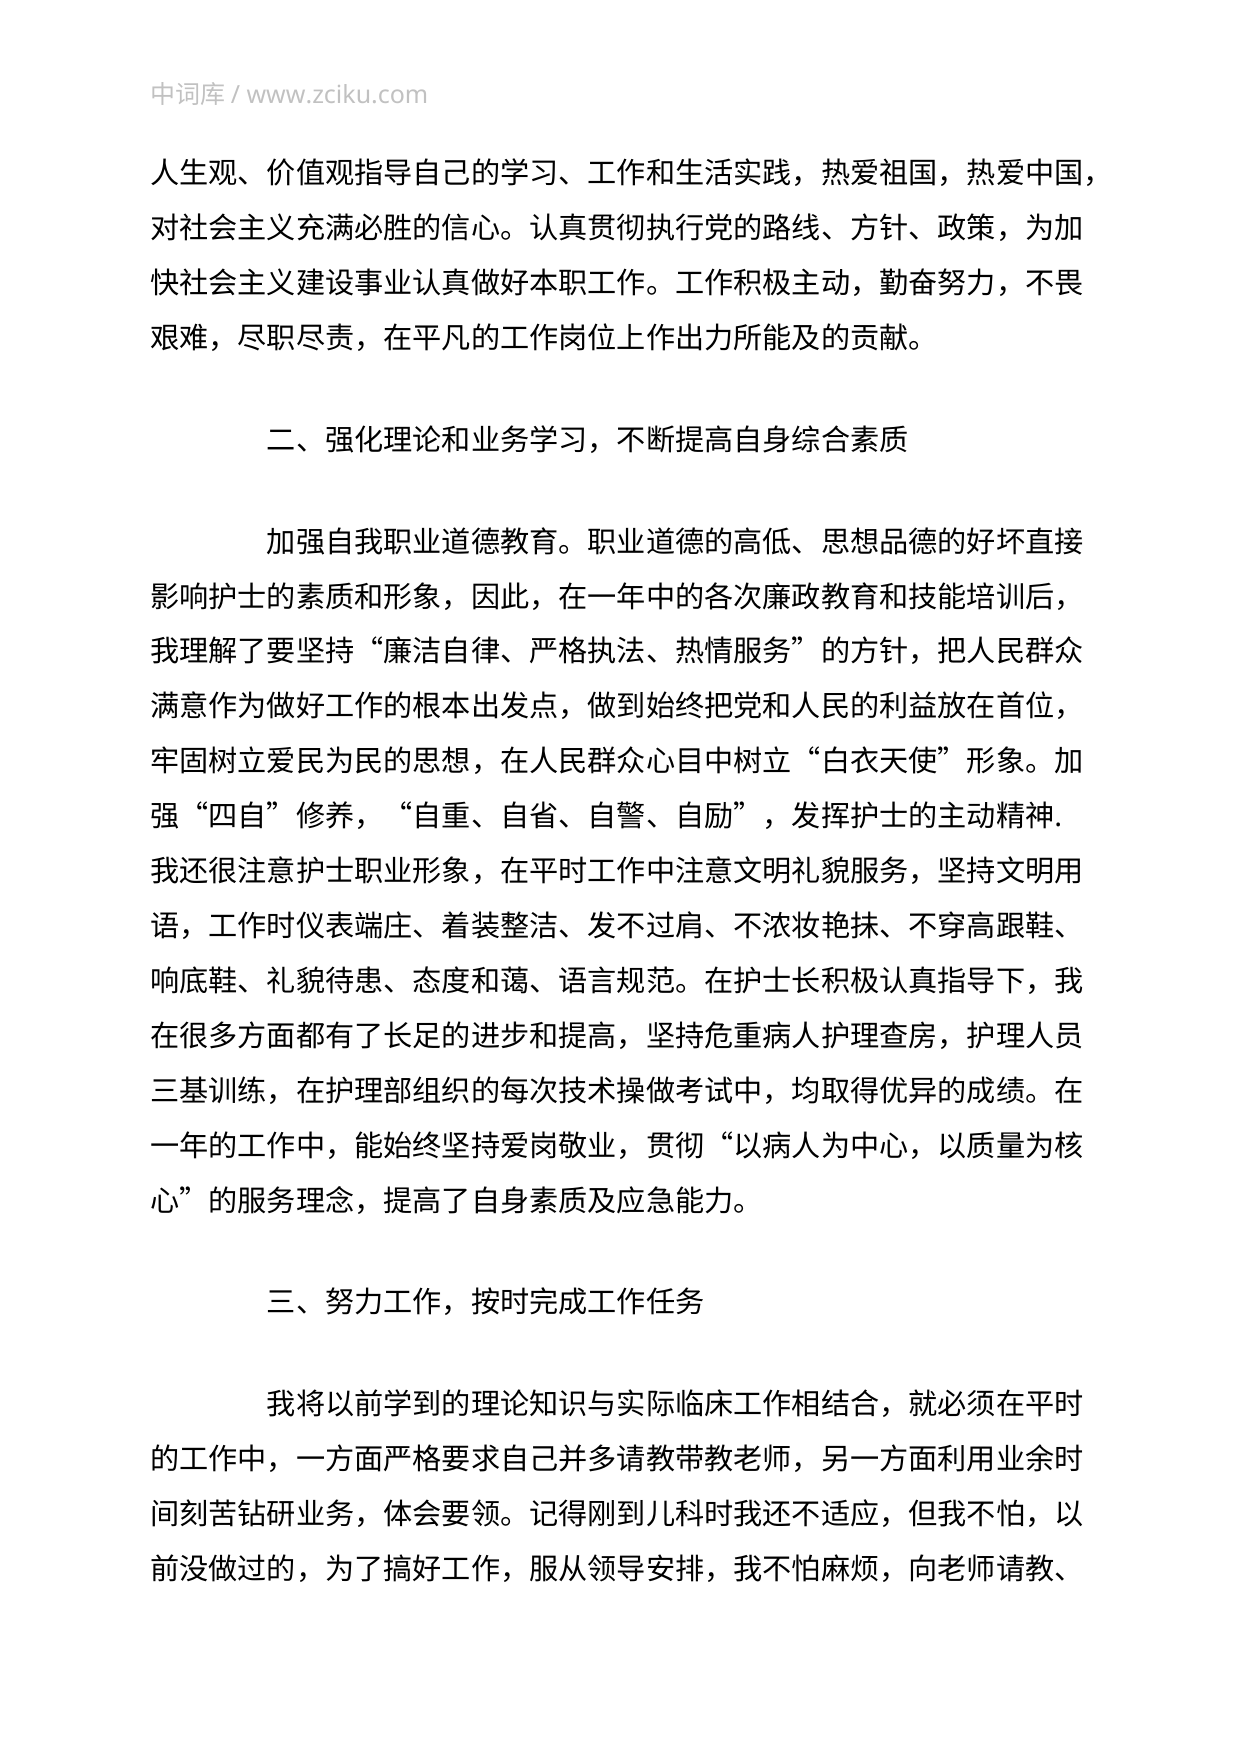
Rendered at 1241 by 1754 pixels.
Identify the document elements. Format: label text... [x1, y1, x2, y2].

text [150, 1381, 1090, 1588]
text 三、努力工作，按时完成工作任务 [150, 1279, 1090, 1321]
text 加强自我职业道德教育。职业道德的高低、思想品德的好坏直接影响护士的素质和形象，因此，在一年中的各次廉政教育和技能培训后，我理解了要坚持“廉洁自律、严格执法、热情服务”的方针，把人民群众满意作为做好工作的根本出发点，做到始终把党和人民的利益放在首位，牢固树立爱民为民的思想，在人民群众心目中树立“白衣天使”形象。加强“四自”修养，“自重、自省、自警、自励”，发挥护士的主动精神.我还很注意护士职业形象，在平时工作中注意文明礼貌服务，坚持文明用语，工作时仪表端庄、着装整洁、发不过肩、不浓妆艳抺、不穿高跟鞋、响底鞋、礼貌待患、态度和蔼、语言规范。在护士长积极认真指导下，我在很多方面都有了长足的进步和提高，坚持危重病人护理查房，护理人员三基训练，在护理部组织的每次技术操做考试中，均取得优异的成绩。在一年的工作中，能始终坚持爱岗敬业，贯彻“以病人为中心，以质量为核心”的服务理念，提高了自身素质及应急能力。 [150, 518, 1090, 1219]
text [150, 150, 1090, 357]
text 二、强化理论和业务学习，不断提高自身综合素质 [150, 416, 1090, 459]
